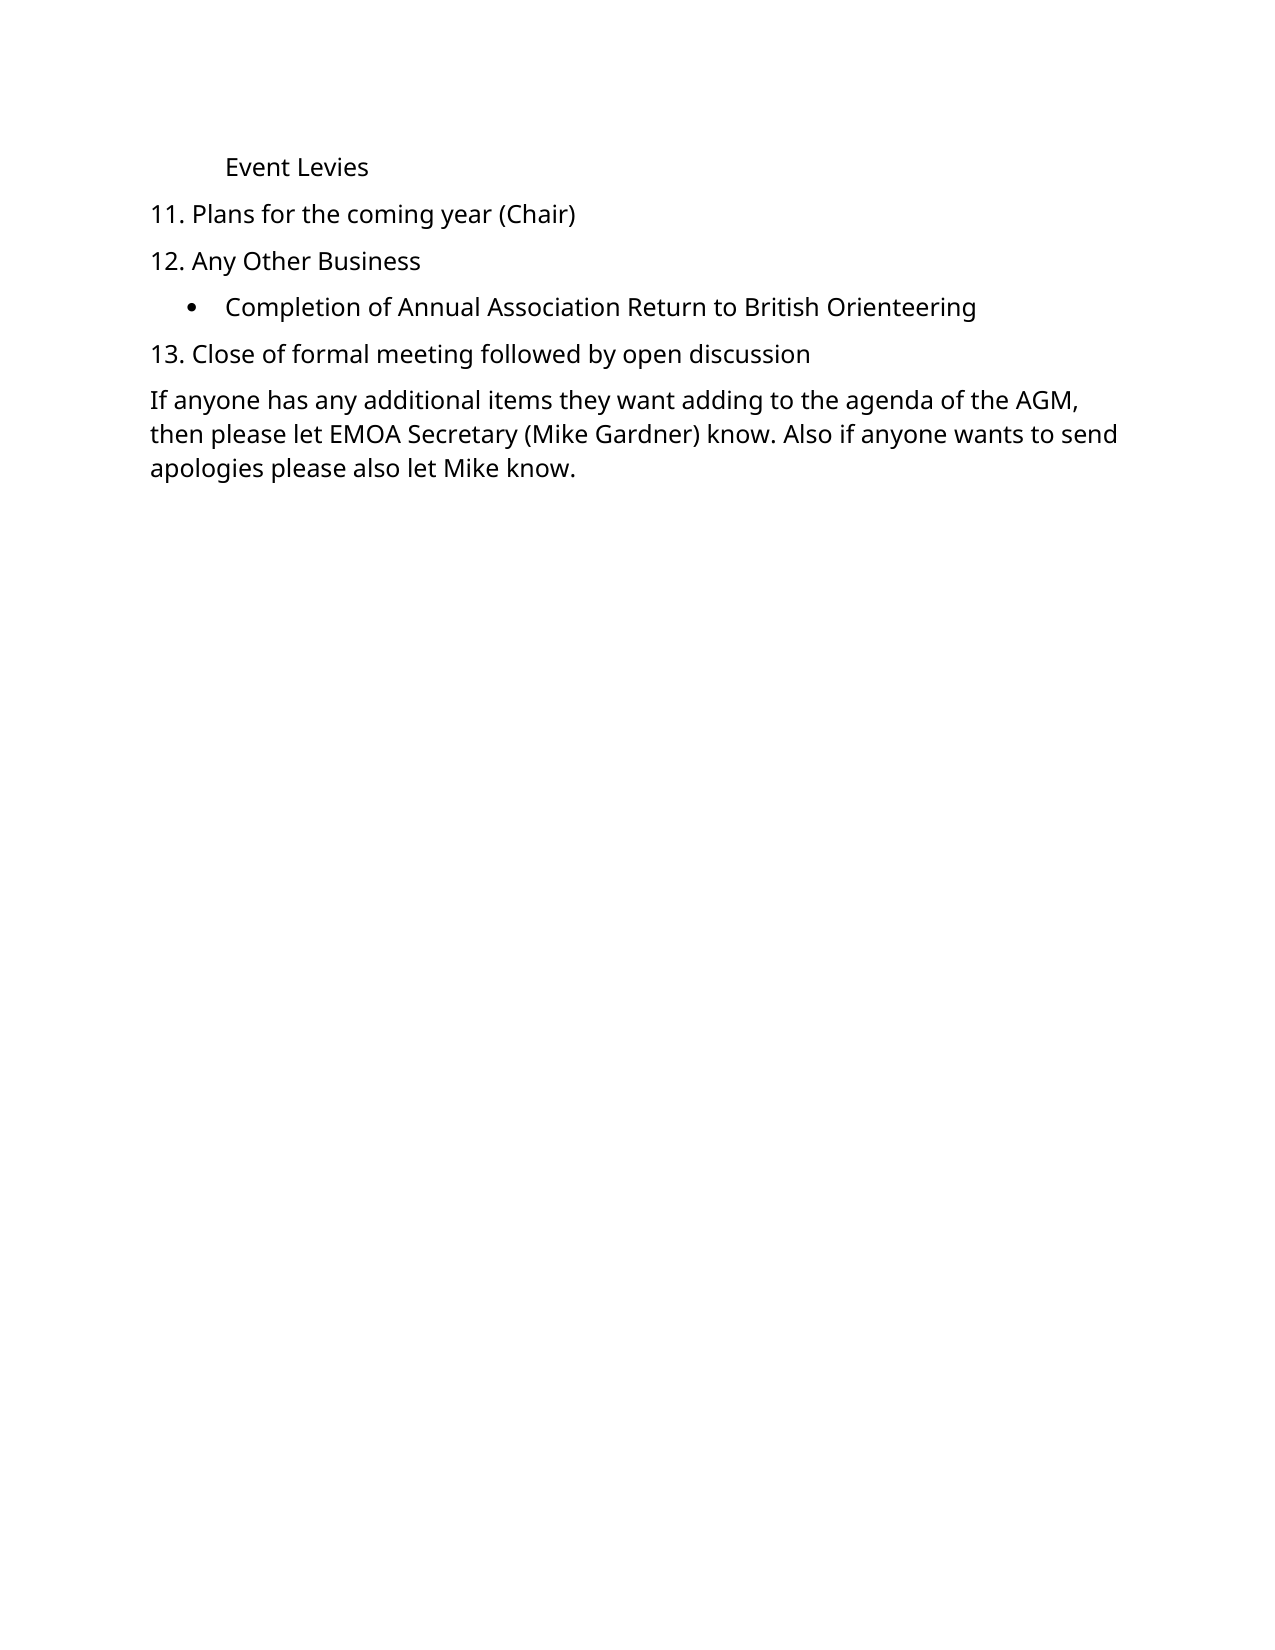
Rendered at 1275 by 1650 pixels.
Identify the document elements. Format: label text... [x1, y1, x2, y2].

list Completion of Annual Association Return to British Orienteering [187, 290, 1125, 324]
text If anyone has any additional items they want adding to the agenda of the AGM, then please let EMOA Secretary (Mike Gardner) know. Also if anyone wants to send apologies please also let Mike know. [150, 383, 1125, 485]
text 13. Close of formal meeting followed by open discussion [150, 336, 1125, 370]
text Event Levies [225, 150, 1125, 184]
text 11. Plans for the coming year (Chair) [150, 197, 1125, 231]
text 12. Any Other Business [150, 243, 1125, 277]
